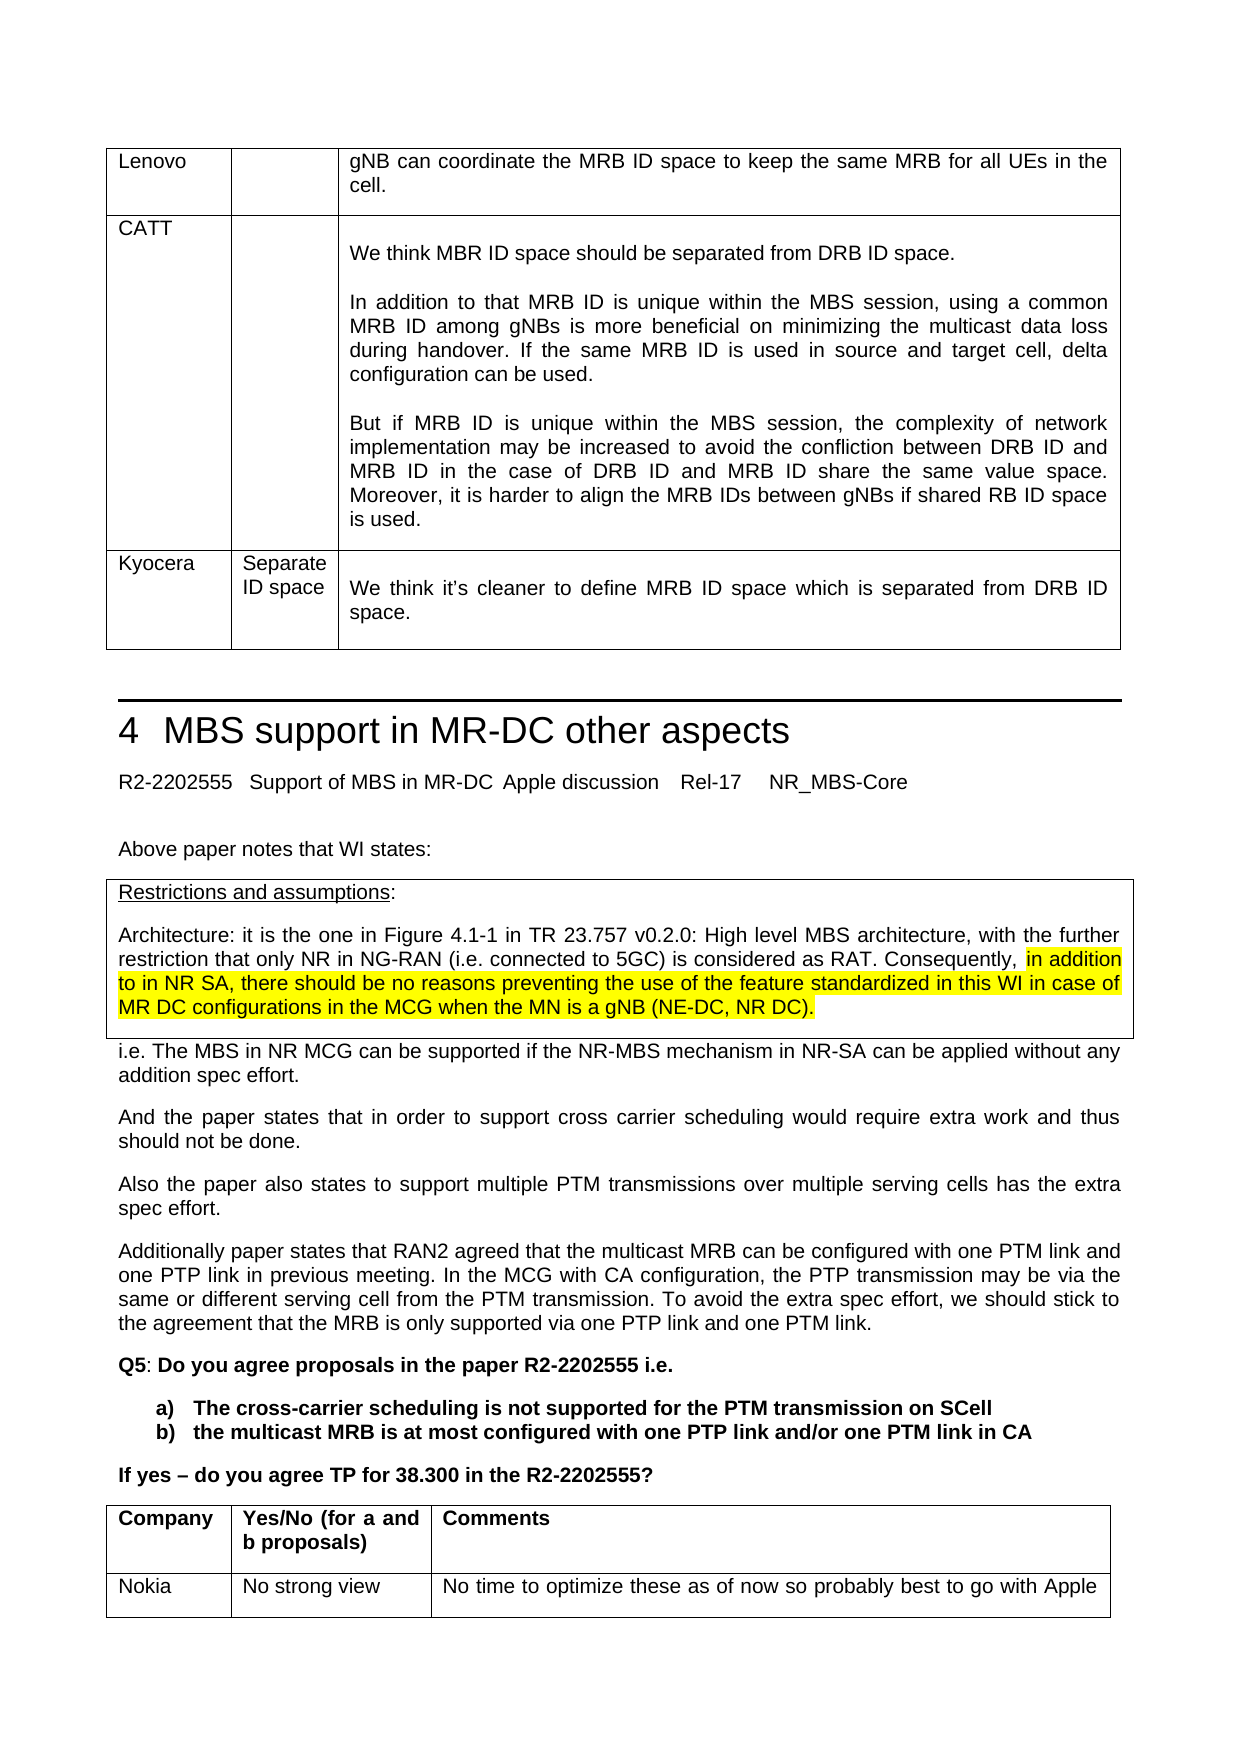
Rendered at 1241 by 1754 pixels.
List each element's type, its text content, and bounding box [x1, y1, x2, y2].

table_header Comments [432, 1506, 1110, 1573]
title R2-2202555 Support of MBS in MR-DC Apple discussion Rel-17 NR_MBS-Core [118, 770, 1122, 794]
table_cell Lenovo [107, 149, 231, 215]
text Also the paper also states to support multiple PTM transmissions over multiple serving cells has the extra spec effort. [118, 1172, 1122, 1220]
table_header Restrictions and assumptions: Architecture: it is the one in Figure 4.1-1 in TR 23.757 v0.2.0: High level MBS architecture, with the further restriction that only NR in NG-RAN (i.e. connected to 5GC) is considered as RAT. Consequently, in addition to in NR SA, there should be no reasons preventing the use of the feature standardized in this WI in case of MR DC configurations in the MCG when the MN is a gNB (NE-DC, NR DC). [107, 880, 1133, 1037]
table_header Yes/No (for a and b proposals) [232, 1506, 431, 1573]
table_cell [232, 216, 338, 549]
text Above paper notes that WI states: [118, 836, 1122, 860]
table_cell CATT [107, 216, 231, 549]
table_cell Separate ID space [232, 551, 338, 648]
list The cross-carrier scheduling is not supported for the PTM transmission on SCell [156, 1396, 1122, 1420]
table_cell Nokia [107, 1574, 231, 1617]
list the multicast MRB is at most configured with one PTP link and/or one PTM link in CA [156, 1420, 1122, 1444]
text Additionally paper states that RAN2 agreed that the multicast MRB can be configured with one PTM link and one PTP link in previous meeting. In the MCG with CA configuration, the PTP transmission may be via the same or different serving cell from the PTM transmission. To avoid the extra spec effort, we should stick to the agreement that the MRB is only supported via one PTP link and one PTM link. [118, 1238, 1122, 1334]
text Q5: Do you agree proposals in the paper R2-2202555 i.e. [118, 1353, 1122, 1377]
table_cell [432, 1574, 1110, 1617]
table_cell We think MBR ID space should be separated from DRB ID space. In addition to that MRB ID is unique within the MBS session, using a common MRB ID among gNBs is more beneficial on minimizing the multicast data loss during handover. If the same MRB ID is used in source and target cell, delta configuration can be used. But if MRB ID is unique within the MBS session, the complexity of network implementation may be increased to avoid the confliction between DRB ID and MRB ID in the case of DRB ID and MRB ID share the same value space. Moreover, it is harder to align the MRB IDs between gNBs if shared RB ID space is used. [339, 216, 1120, 549]
text If yes – do you agree TP for 38.300 in the R2-2202555? [118, 1462, 1122, 1486]
table_cell gNB can coordinate the MRB ID space to keep the same MRB for all UEs in the cell. [339, 149, 1120, 215]
text And the paper states that in order to support cross carrier scheduling would require extra work and thus should not be done. [118, 1105, 1122, 1153]
table_header Company [107, 1506, 231, 1573]
table_cell [232, 149, 338, 215]
table_cell No strong view [232, 1574, 431, 1617]
subtitle MBS support in MR-DC other aspects [118, 702, 1122, 751]
table_cell Kyocera [107, 551, 231, 648]
text i.e. The MBS in NR MCG can be supported if the NR-MBS mechanism in NR-SA can be applied without any addition spec effort. [118, 1039, 1122, 1086]
table_cell We think it’s cleaner to define MRB ID space which is separated from DRB ID space. [339, 551, 1120, 648]
